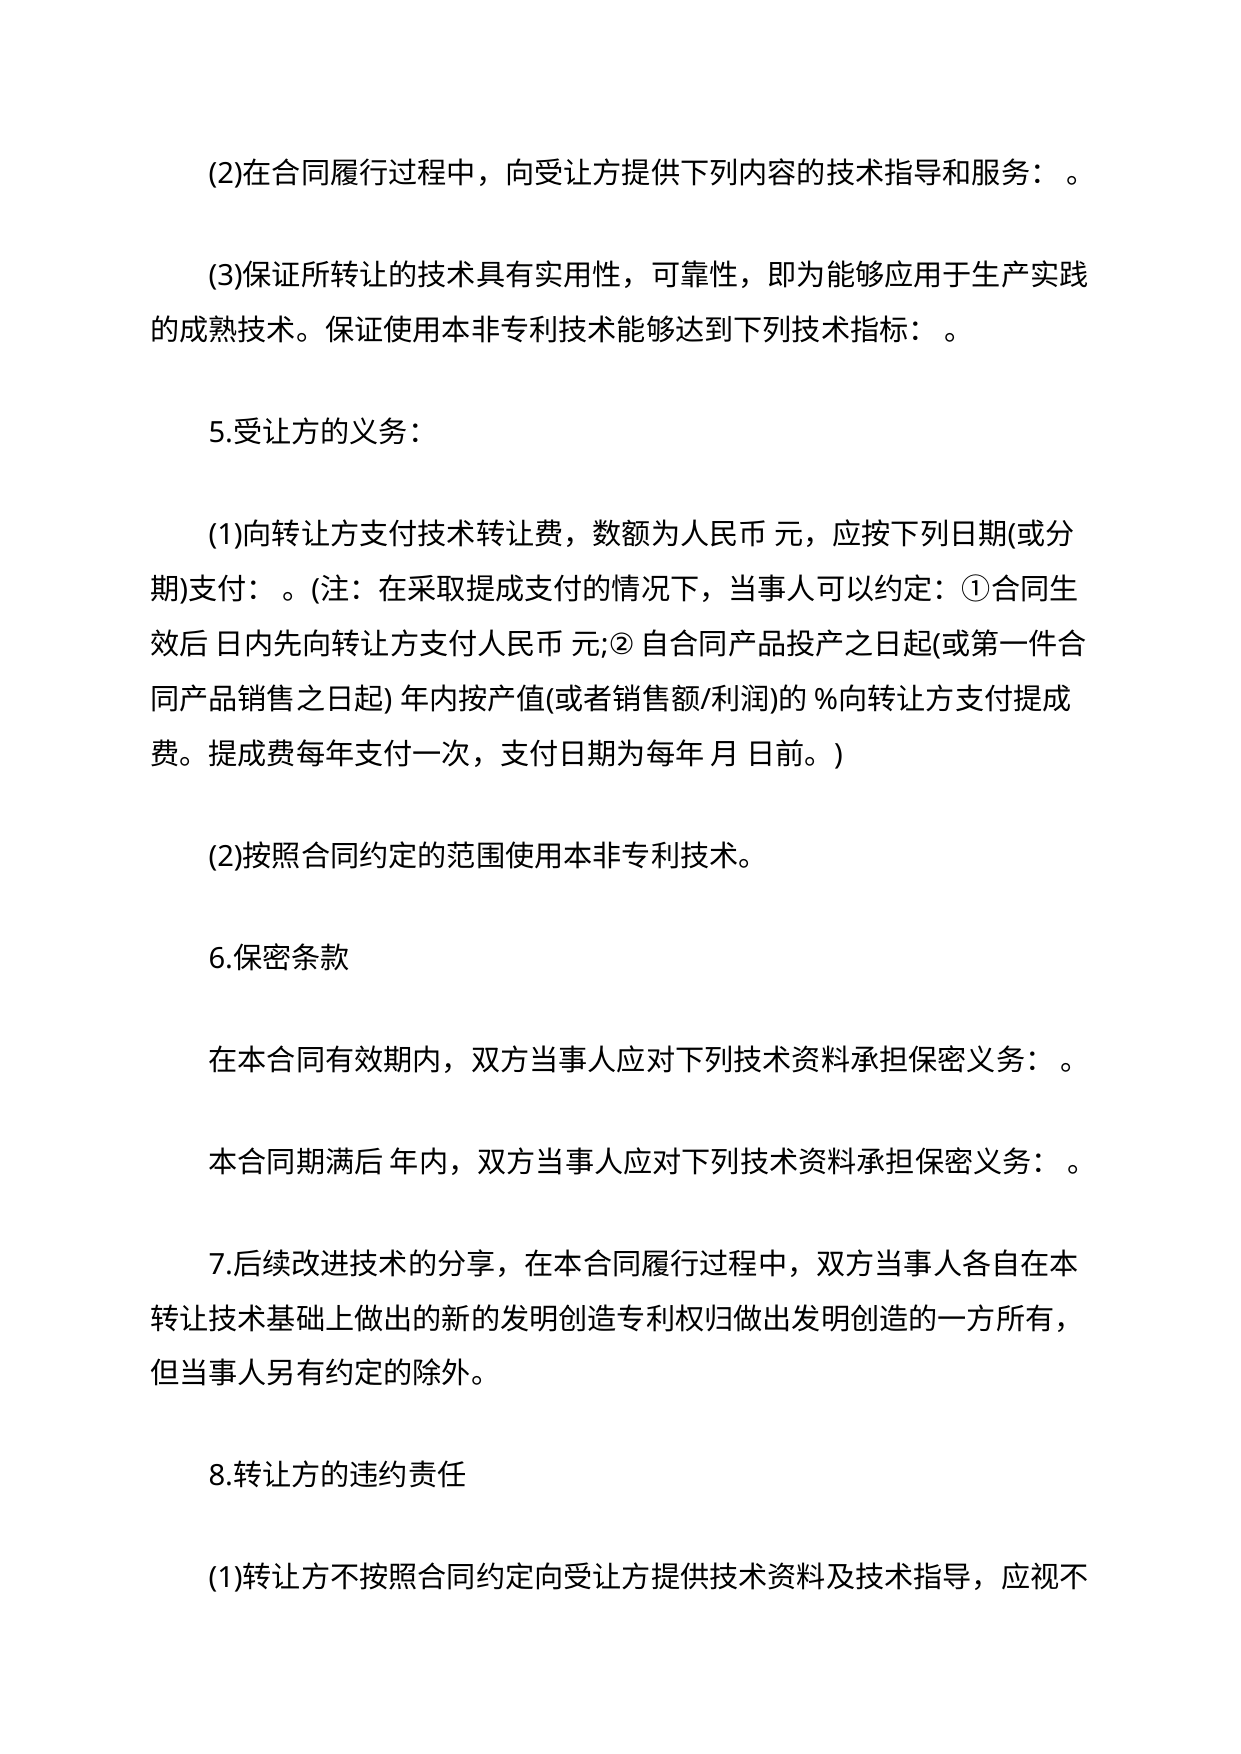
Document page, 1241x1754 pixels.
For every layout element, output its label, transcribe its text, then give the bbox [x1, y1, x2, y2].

text 5.受让方的义务： [150, 409, 1090, 451]
text (1)向转让方支付技术转让费，数额为人民币 元，应按下列日期(或分期)支付： 。(注：在采取提成支付的情况下，当事人可以约定：①合同生效后 日内先向转让方支付人民币 元;②自合同产品投产之日起(或第一件合同产品销售之日起) 年内按产值(或者销售额/利润)的 %向转让方支付提成费。提成费每年支付一次，支付日期为每年 月 日前。) [150, 511, 1090, 773]
text 8.转让方的违约责任 [150, 1452, 1090, 1494]
text (3)保证所转让的技术具有实用性，可靠性，即为能够应用于生产实践的成熟技术。保证使用本非专利技术能够达到下列技术指标： 。 [150, 252, 1090, 349]
text 本合同期满后 年内，双方当事人应对下列技术资料承担保密义务： 。 [150, 1138, 1090, 1181]
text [150, 1554, 1090, 1596]
text (2)按照合同约定的范围使用本非专利技术。 [150, 833, 1090, 875]
text 6.保密条款 [150, 935, 1090, 977]
text 7.后续改进技术的分享，在本合同履行过程中，双方当事人各自在本转让技术基础上做出的新的发明创造专利权归做出发明创造的一方所有，但当事人另有约定的除外。 [150, 1240, 1090, 1392]
text 在本合同有效期内，双方当事人应对下列技术资料承担保密义务： 。 [150, 1037, 1090, 1079]
text (2)在合同履行过程中，向受让方提供下列内容的技术指导和服务： 。 [150, 150, 1090, 192]
